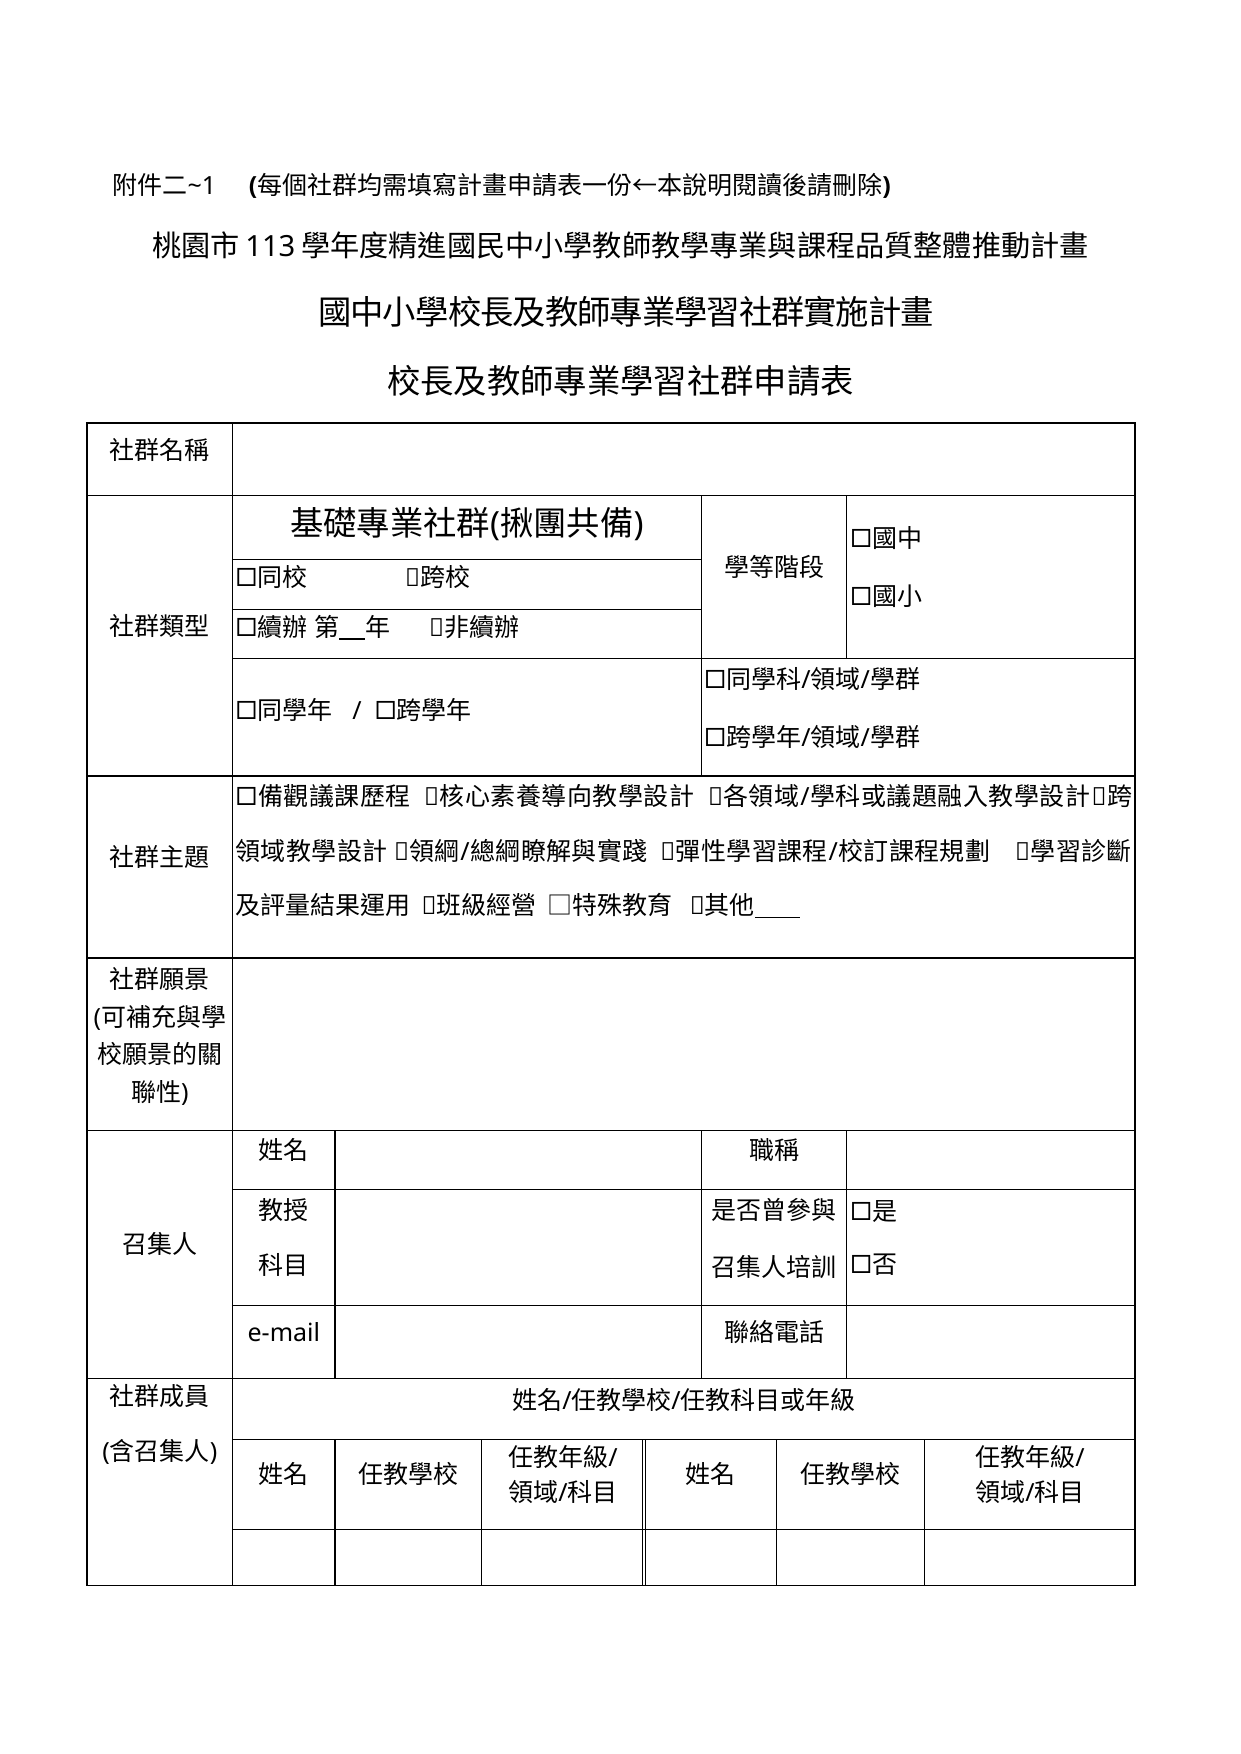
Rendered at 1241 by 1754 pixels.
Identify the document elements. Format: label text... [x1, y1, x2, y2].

table_cell 社群成員 (含召集人) [88, 1379, 232, 1585]
table_cell 任教學校 [777, 1440, 924, 1529]
table_cell [847, 1306, 1134, 1378]
table_header [233, 424, 1134, 495]
table_cell 社群類型 [88, 496, 232, 775]
table_cell 任教年級/ 領域/科目 [482, 1440, 642, 1529]
table_cell 聯絡電話 [702, 1306, 846, 1378]
table_cell 姓名 [233, 1131, 334, 1189]
table_cell e-mail [233, 1306, 334, 1378]
table_cell [847, 1131, 1134, 1189]
table_cell 社群主題 [88, 777, 232, 957]
table_cell 姓名 [646, 1440, 776, 1529]
table_cell 社群願景 (可補充與學校願景的關聯性) [88, 959, 232, 1130]
table_cell 任教年級/ 領域/科目 [925, 1440, 1134, 1529]
text 校長及教師專業學習社群申請表 [112, 355, 1128, 403]
text 桃園市113學年度精進國民中小學教師教學專業與課程品質整體推動計畫 [112, 223, 1128, 265]
text 附件二~1 (每個社群均需填寫計畫申請表一份←本說明閱讀後請刪除) [112, 164, 1128, 202]
text 國中小學校長及教師專業學習社群實施計畫 [86, 286, 1167, 334]
table_cell 國中 國小 [847, 496, 1134, 658]
table_cell 是否曾參與 召集人培訓 [702, 1190, 846, 1304]
table_cell 召集人 [88, 1131, 232, 1378]
table_cell 同學科/領域/學群 跨學年/領域/學群 [702, 659, 1134, 775]
table_cell 職稱 [702, 1131, 846, 1189]
table_cell 姓名 [233, 1440, 334, 1529]
table_cell [646, 1530, 776, 1585]
table_cell [336, 1306, 701, 1378]
table_cell 姓名/任教學校/任教科目或年級 [233, 1379, 1134, 1439]
table_cell 同學年 / 跨學年 [233, 659, 701, 775]
table_cell 是 否 [847, 1190, 1134, 1304]
table_cell 備觀議課歷程 核心素養導向教學設計 各領域/學科或議題融入教學設計跨領域教學設計 領綱/總綱瞭解與實踐 彈性學習課程/校訂課程規劃 學習診斷及評量結果運用 班級經營 □特殊教育 其他 [233, 777, 1134, 957]
table_header 社群名稱 [88, 424, 232, 495]
table_cell [336, 1190, 701, 1304]
table_cell 任教學校 [336, 1440, 481, 1529]
table_cell 學等階段 [702, 496, 846, 658]
table_cell [336, 1131, 701, 1189]
table_cell [482, 1530, 642, 1585]
table_cell [233, 1530, 334, 1585]
table_cell [233, 959, 1134, 1130]
table_cell 續辦 第 年 非續辦 [233, 610, 701, 658]
table_cell [925, 1530, 1134, 1585]
table_cell 同校 跨校 [233, 560, 701, 608]
table_cell [336, 1530, 481, 1585]
table_cell 教授 科目 [233, 1190, 334, 1304]
table_cell 基礎專業社群(揪團共備) [233, 496, 701, 559]
table_cell [777, 1530, 924, 1585]
